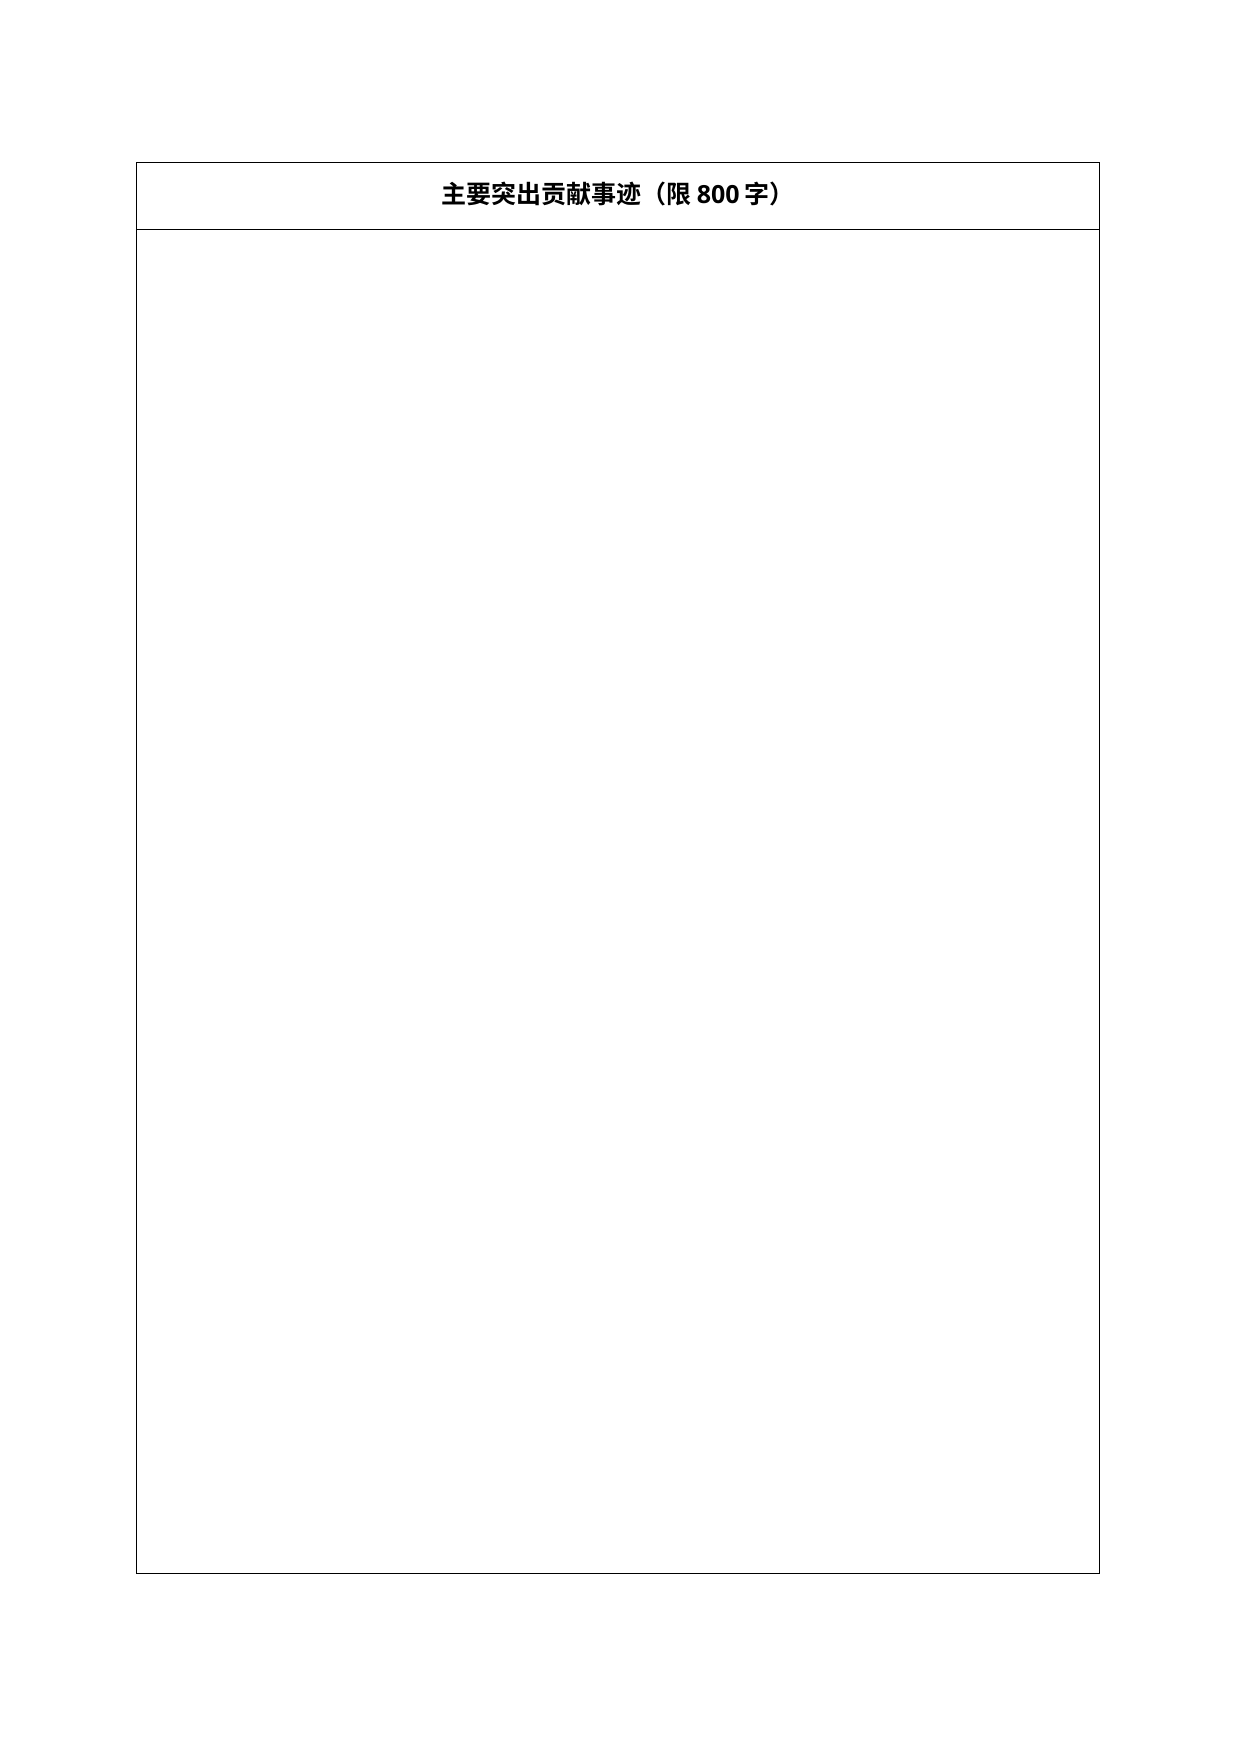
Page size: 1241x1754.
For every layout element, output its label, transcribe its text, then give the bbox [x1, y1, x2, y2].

table_cell 主要突出贡献事迹（限800字） [137, 163, 1099, 229]
table_cell [137, 230, 1099, 1572]
